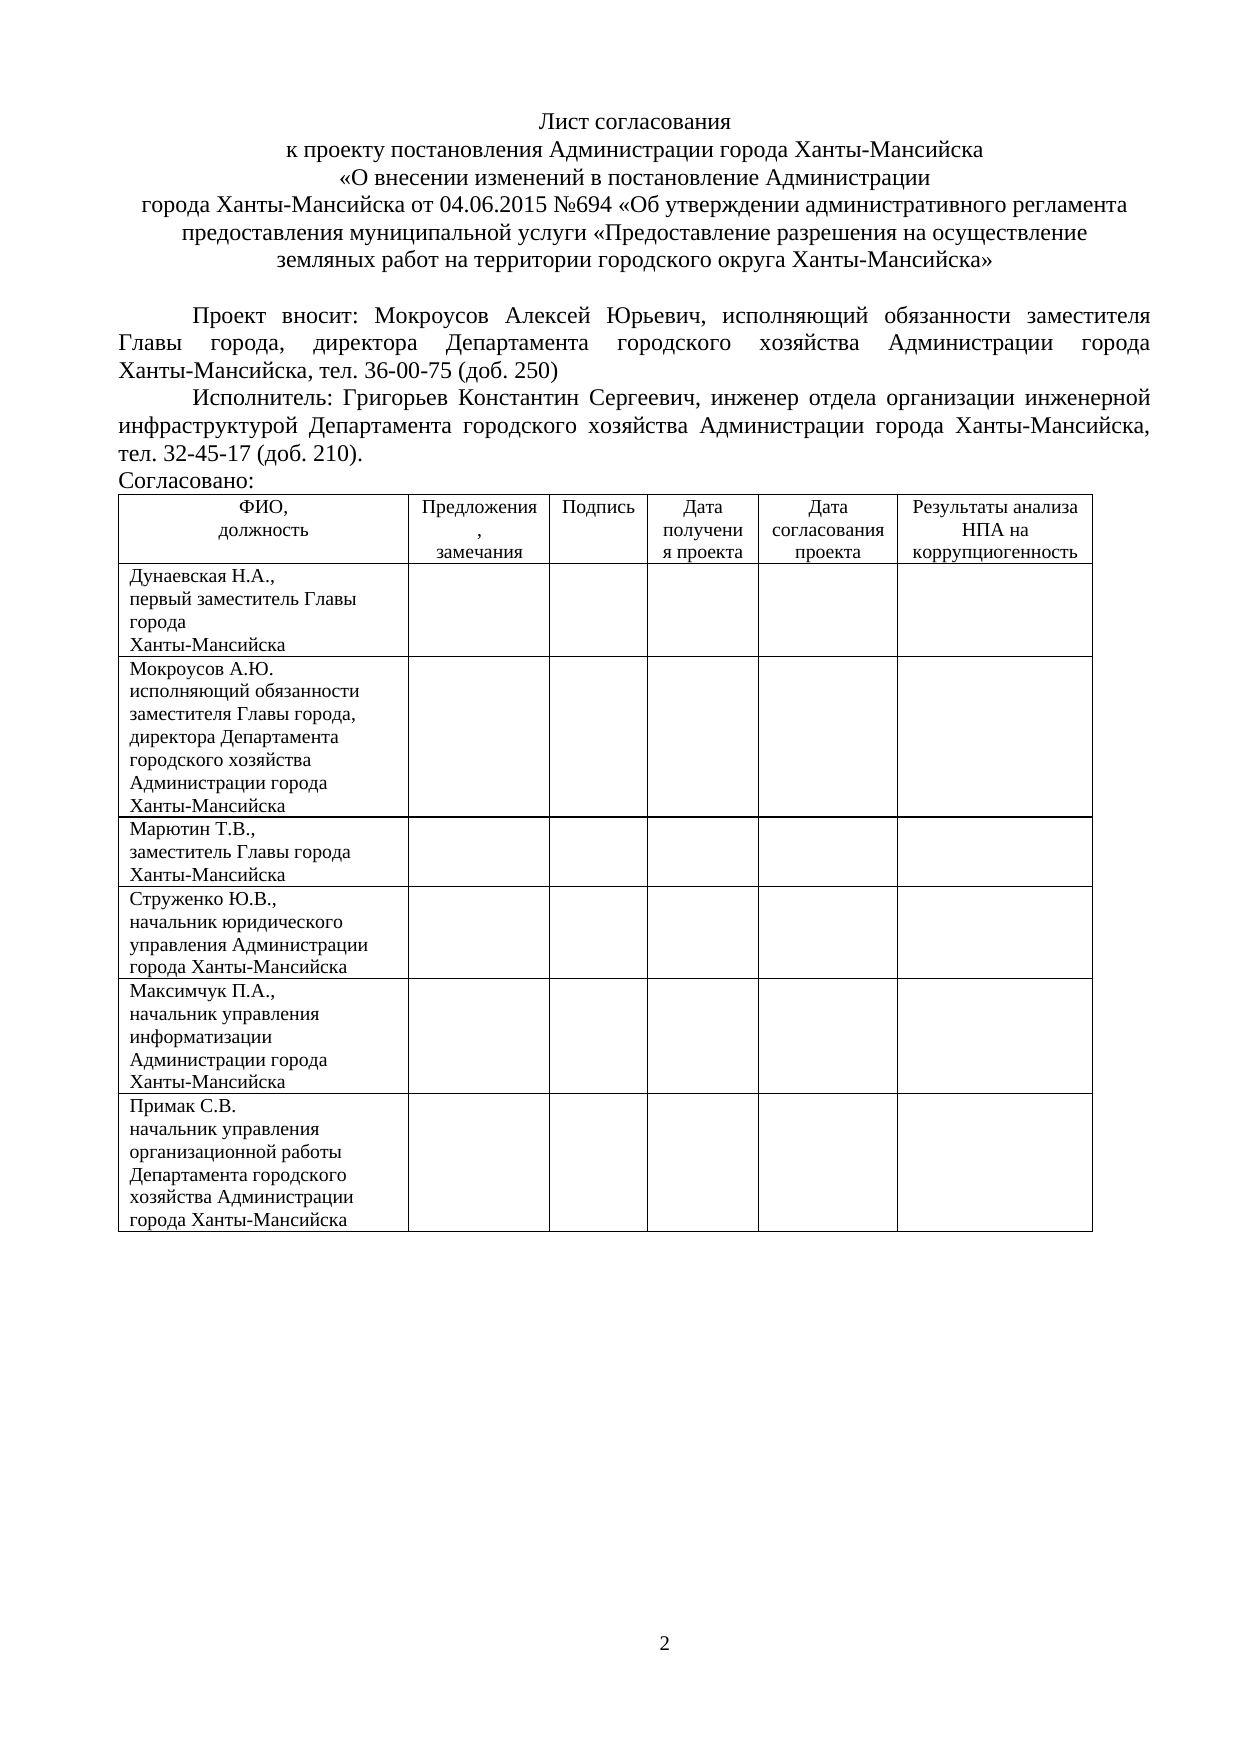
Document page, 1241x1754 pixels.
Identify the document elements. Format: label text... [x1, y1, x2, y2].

table_cell Марютин Т.В., заместитель Главы города Ханты-Мансийска [119, 818, 408, 886]
table_cell Мокроусов А.Ю. исполняющий обязанности заместителя Главы города, директора Департамента городского хозяйства Администрации города Ханты-Мансийска [119, 657, 408, 816]
table_cell [759, 887, 897, 978]
table_header Подпись [550, 495, 647, 563]
table_cell [648, 564, 758, 656]
table_cell [648, 1094, 758, 1231]
table_cell [409, 1094, 549, 1231]
text Проект вносит: Мокроусов Алексей Юрьевич, исполняющий обязанности заместителя Главы города, директора Департамента городского хозяйства Администрации города Ханты-Мансийска, тел. 36-00-75 (доб. 250) [118, 301, 1152, 383]
text земляных работ на территории городского округа Ханты-Мансийска» [118, 245, 1152, 273]
table_cell Максимчук П.А., начальник управления информатизации Администрации города Ханты-Мансийска [119, 979, 408, 1093]
table_cell [898, 657, 1092, 816]
table_cell [648, 887, 758, 978]
table_cell Струженко Ю.В., начальник юридического управления Администрации города Ханты-Мансийска [119, 887, 408, 978]
table_cell [759, 1094, 897, 1231]
table_cell [759, 979, 897, 1093]
table_cell [409, 887, 549, 978]
table_cell [550, 657, 647, 816]
table_cell [409, 564, 549, 656]
table_cell [759, 818, 897, 886]
table_header ФИО, должность [119, 495, 408, 563]
table_cell Дунаевская Н.А., первый заместитель Главы города Ханты-Мансийска [119, 564, 408, 656]
table_cell [648, 657, 758, 816]
table_cell [898, 979, 1092, 1093]
table_cell [409, 657, 549, 816]
table_cell [898, 818, 1092, 886]
table_cell [648, 818, 758, 886]
table_cell [409, 818, 549, 886]
table_header Дата согласования проекта [759, 495, 897, 563]
table_cell [550, 1094, 647, 1231]
table_cell [648, 979, 758, 1093]
table_cell [550, 979, 647, 1093]
table_cell [759, 657, 897, 816]
table_cell [898, 887, 1092, 978]
table_cell [759, 564, 897, 656]
table_cell [550, 887, 647, 978]
table_cell [409, 979, 549, 1093]
table_cell [550, 818, 647, 886]
text Лист согласования [118, 107, 1152, 135]
table_cell [898, 1094, 1092, 1231]
table_cell Примак С.В. начальник управления организационной работы Департамента городского хозяйства Администрации города Ханты-Мансийска [119, 1094, 408, 1231]
text Исполнитель: Григорьев Константин Сергеевич, инженер отдела организации инженерной инфраструктурой Департамента городского хозяйства Администрации города Ханты-Мансийска, тел. 32-45-17 (доб. 210). [118, 383, 1152, 466]
table_cell [550, 564, 647, 656]
table_header Дата получения проекта [648, 495, 758, 563]
text Согласовано: [118, 466, 1152, 494]
table_header Предложения, замечания [409, 495, 549, 563]
text города Ханты-Мансийска от 04.06.2015 №694 «Об утверждении административного регламента предоставления муниципальной услуги «Предоставление разрешения на осуществление [118, 190, 1152, 245]
table_cell [898, 564, 1092, 656]
table_header Результаты анализа НПА на коррупциогенность [898, 495, 1092, 563]
text к проекту постановления Администрации города Ханты-Мансийска [118, 135, 1152, 163]
text «О внесении изменений в постановление Администрации [118, 163, 1152, 190]
